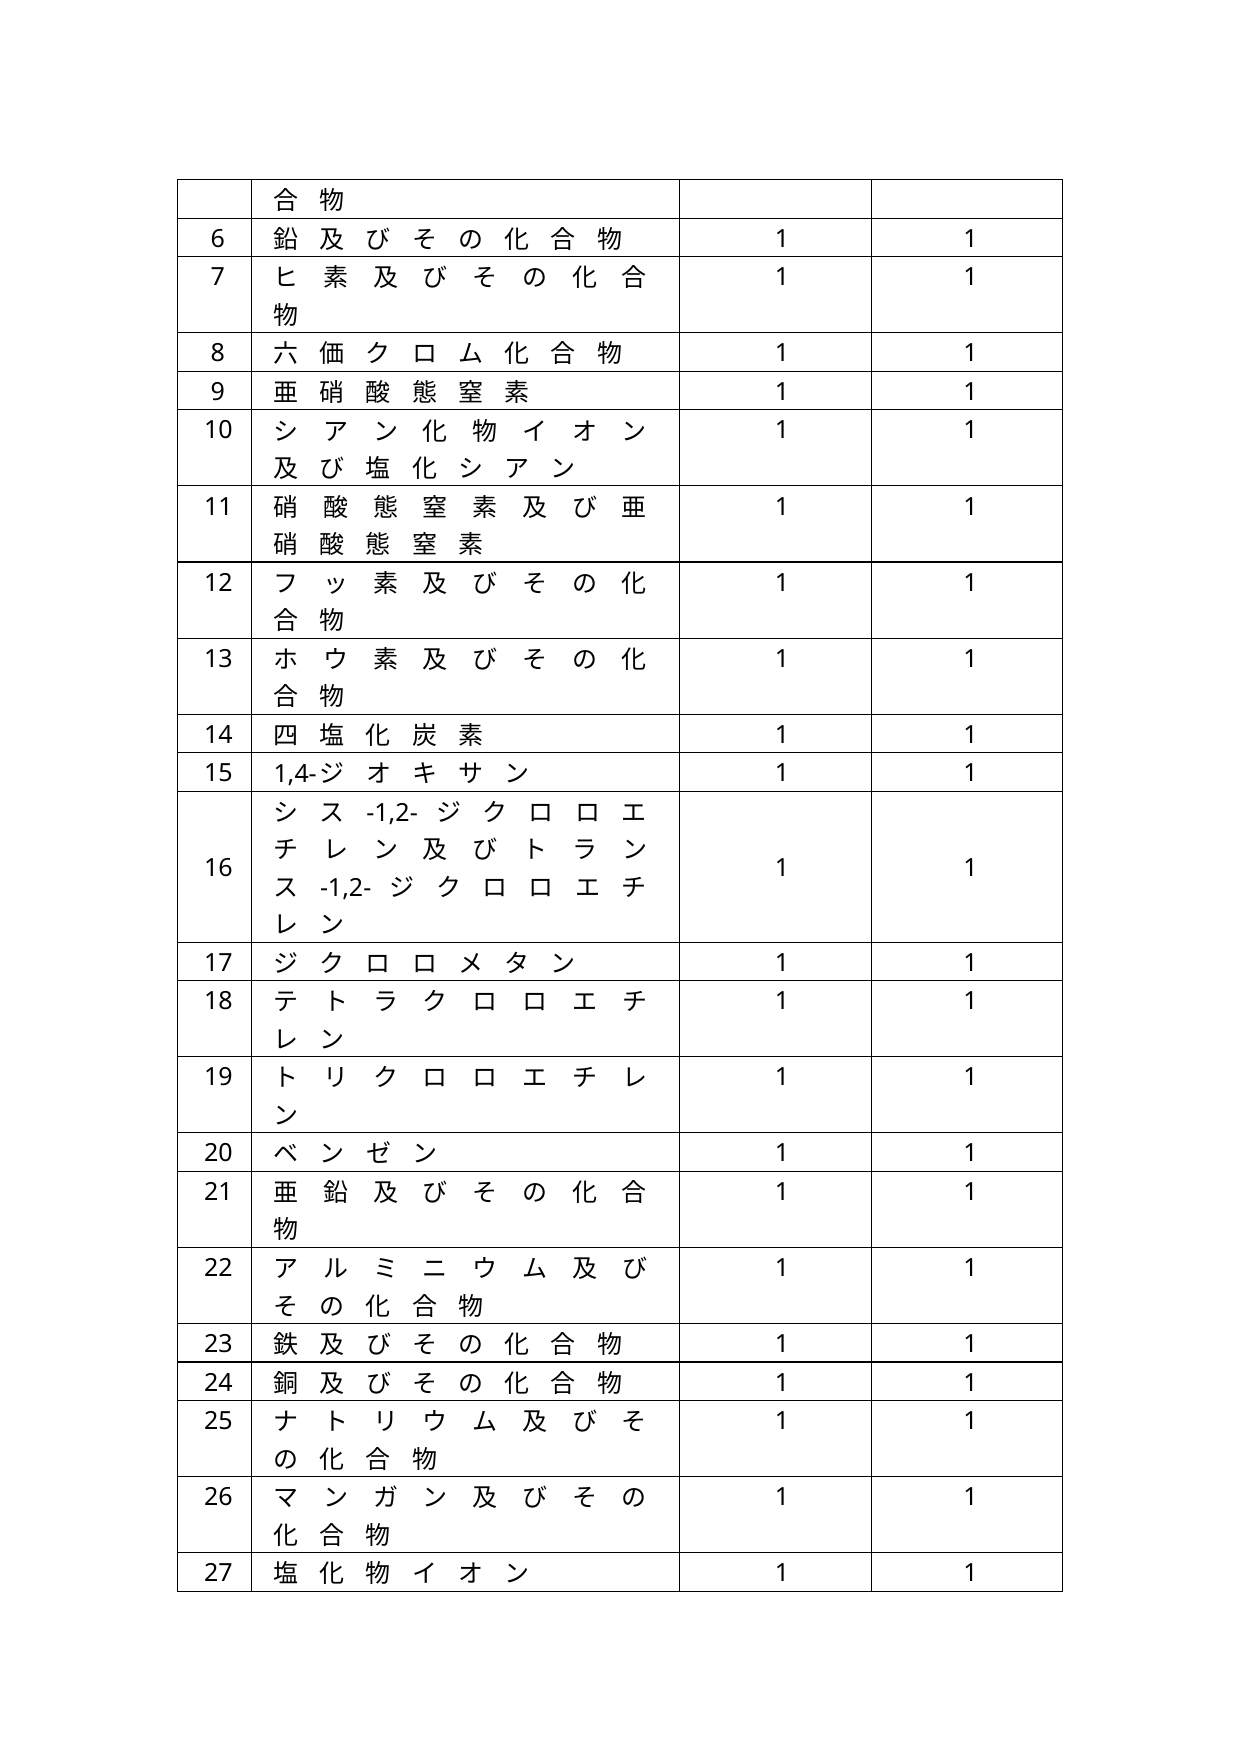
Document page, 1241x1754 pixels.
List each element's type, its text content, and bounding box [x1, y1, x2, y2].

table_cell 1 [872, 1057, 1062, 1132]
table_cell 12 [178, 563, 251, 637]
table_cell 1 [872, 715, 1062, 752]
table_cell 10 [178, 410, 251, 485]
table_cell フッ素及びその化合物 [252, 563, 679, 637]
table_cell 硝酸態窒素及び亜硝酸態窒素 [252, 486, 679, 561]
table_cell 27 [178, 1553, 251, 1591]
table_cell 1 [872, 1324, 1062, 1361]
table_cell 1 [680, 563, 871, 637]
table_cell 1 [680, 943, 871, 980]
table_cell 9 [178, 372, 251, 409]
table_cell ナトリウム及びその化合物 [252, 1401, 679, 1476]
table_cell 1 [680, 981, 871, 1056]
table_cell 1 [680, 410, 871, 485]
table_cell セレン及びその化合物 [252, 180, 679, 218]
table_cell 14 [178, 715, 251, 752]
table_cell 1 [872, 1477, 1062, 1552]
table_cell 15 [178, 753, 251, 791]
table_cell 銅及びその化合物 [252, 1363, 679, 1400]
table_cell 16 [178, 792, 251, 942]
table_cell マンガン及びその化合物 [252, 1477, 679, 1552]
table_cell 1 [872, 1248, 1062, 1323]
table_cell 1 [872, 1363, 1062, 1400]
table_cell 1 [680, 1477, 871, 1552]
table_cell 1 [872, 981, 1062, 1056]
table_cell ジクロロメタン [252, 943, 679, 980]
table_cell 20 [178, 1133, 251, 1171]
table_cell 鉄及びその化合物 [252, 1324, 679, 1361]
table_cell 1 [872, 180, 1062, 218]
table_cell ホウ素及びその化合物 [252, 639, 679, 713]
table_cell 1 [872, 333, 1062, 371]
table_cell 1 [872, 410, 1062, 485]
table_cell 1 [680, 1057, 871, 1132]
table_cell 1 [680, 1324, 871, 1361]
table_cell 13 [178, 639, 251, 713]
table_cell 1 [680, 219, 871, 256]
table_cell 1 [680, 1553, 871, 1591]
table_cell 26 [178, 1477, 251, 1552]
table_cell シス-1,2-ジクロロエチレン及びトランス-1,2-ジクロロエチレン [252, 792, 679, 942]
table_cell 19 [178, 1057, 251, 1132]
table_cell 亜硝酸態窒素 [252, 372, 679, 409]
table_cell シアン化物イオン及び塩化シアン [252, 410, 679, 485]
table_cell 1 [680, 1172, 871, 1247]
table_cell 1 [872, 563, 1062, 637]
table_cell 25 [178, 1401, 251, 1476]
table_cell 鉛及びその化合物 [252, 219, 679, 256]
table_cell 1 [872, 1401, 1062, 1476]
table_cell 17 [178, 943, 251, 980]
table_cell 1 [872, 1133, 1062, 1171]
table_cell 1 [872, 943, 1062, 980]
table_cell 1 [872, 372, 1062, 409]
table_cell 亜鉛及びその化合物 [252, 1172, 679, 1247]
table_cell 21 [178, 1172, 251, 1247]
table_cell 7 [178, 257, 251, 332]
table_cell 1 [680, 372, 871, 409]
table_cell アルミニウム及びその化合物 [252, 1248, 679, 1323]
table_cell 1 [680, 639, 871, 713]
table_cell 1,4-ジオキサン [252, 753, 679, 791]
table_cell 1 [680, 180, 871, 218]
table_cell トリクロロエチレン [252, 1057, 679, 1132]
table_cell 1 [872, 1172, 1062, 1247]
table_cell 8 [178, 333, 251, 371]
table_cell 1 [680, 1133, 871, 1171]
table_cell 18 [178, 981, 251, 1056]
table_cell 22 [178, 1248, 251, 1323]
table_cell 1 [680, 257, 871, 332]
table_cell テトラクロロエチレン [252, 981, 679, 1056]
table_cell 24 [178, 1363, 251, 1400]
table_cell 六価クロム化合物 [252, 333, 679, 371]
table_cell 6 [178, 219, 251, 256]
table_cell 5 [178, 180, 251, 218]
table_cell 1 [872, 753, 1062, 791]
table_cell 1 [872, 1553, 1062, 1591]
table_cell 23 [178, 1324, 251, 1361]
table_cell 1 [680, 1248, 871, 1323]
table_cell 1 [680, 486, 871, 561]
table_cell 1 [680, 333, 871, 371]
table_cell 1 [872, 792, 1062, 942]
table_cell 塩化物イオン [252, 1553, 679, 1591]
table_cell 1 [680, 792, 871, 942]
table_cell 1 [680, 1363, 871, 1400]
table_cell 1 [680, 753, 871, 791]
table_cell 11 [178, 486, 251, 561]
table_cell 1 [680, 1401, 871, 1476]
table_cell 1 [680, 715, 871, 752]
table_cell 1 [872, 639, 1062, 713]
table_cell 1 [872, 219, 1062, 256]
table_cell 四塩化炭素 [252, 715, 679, 752]
table_cell ヒ素及びその化合物 [252, 257, 679, 332]
table_cell 1 [872, 257, 1062, 332]
table_cell ベンゼン [252, 1133, 679, 1171]
table_cell 1 [872, 486, 1062, 561]
